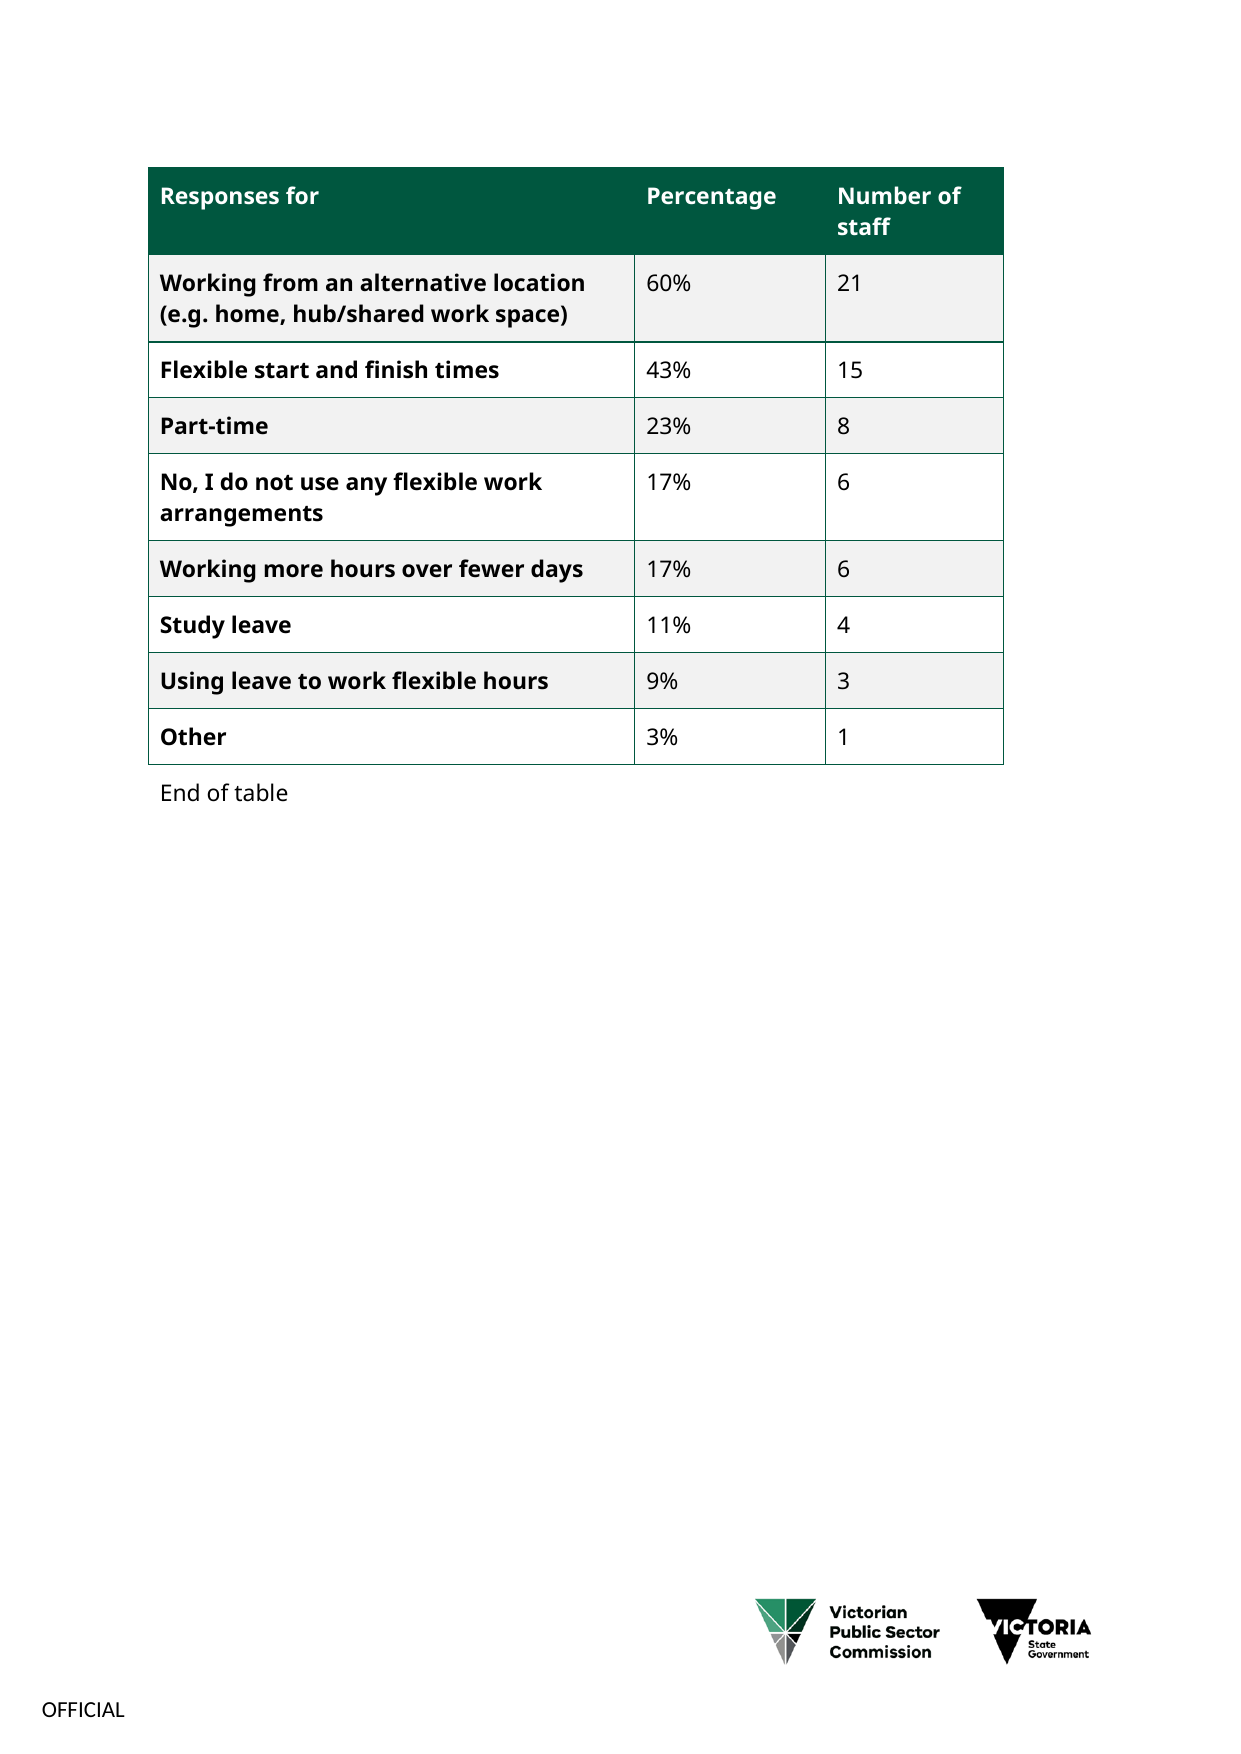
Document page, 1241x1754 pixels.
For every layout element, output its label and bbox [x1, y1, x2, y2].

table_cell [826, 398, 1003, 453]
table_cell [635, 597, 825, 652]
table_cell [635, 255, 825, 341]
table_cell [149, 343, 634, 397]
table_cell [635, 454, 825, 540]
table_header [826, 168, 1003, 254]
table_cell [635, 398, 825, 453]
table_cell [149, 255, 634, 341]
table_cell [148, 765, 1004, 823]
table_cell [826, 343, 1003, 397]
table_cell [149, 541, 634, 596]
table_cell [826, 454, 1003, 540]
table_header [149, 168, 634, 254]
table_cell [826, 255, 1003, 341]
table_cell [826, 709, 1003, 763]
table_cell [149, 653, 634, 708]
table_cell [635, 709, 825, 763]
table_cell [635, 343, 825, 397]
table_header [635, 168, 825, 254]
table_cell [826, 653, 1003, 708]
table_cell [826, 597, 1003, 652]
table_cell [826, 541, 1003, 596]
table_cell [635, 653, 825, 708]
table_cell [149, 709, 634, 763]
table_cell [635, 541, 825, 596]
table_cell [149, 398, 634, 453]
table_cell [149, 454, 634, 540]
picture [754, 1598, 1093, 1666]
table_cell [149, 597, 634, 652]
